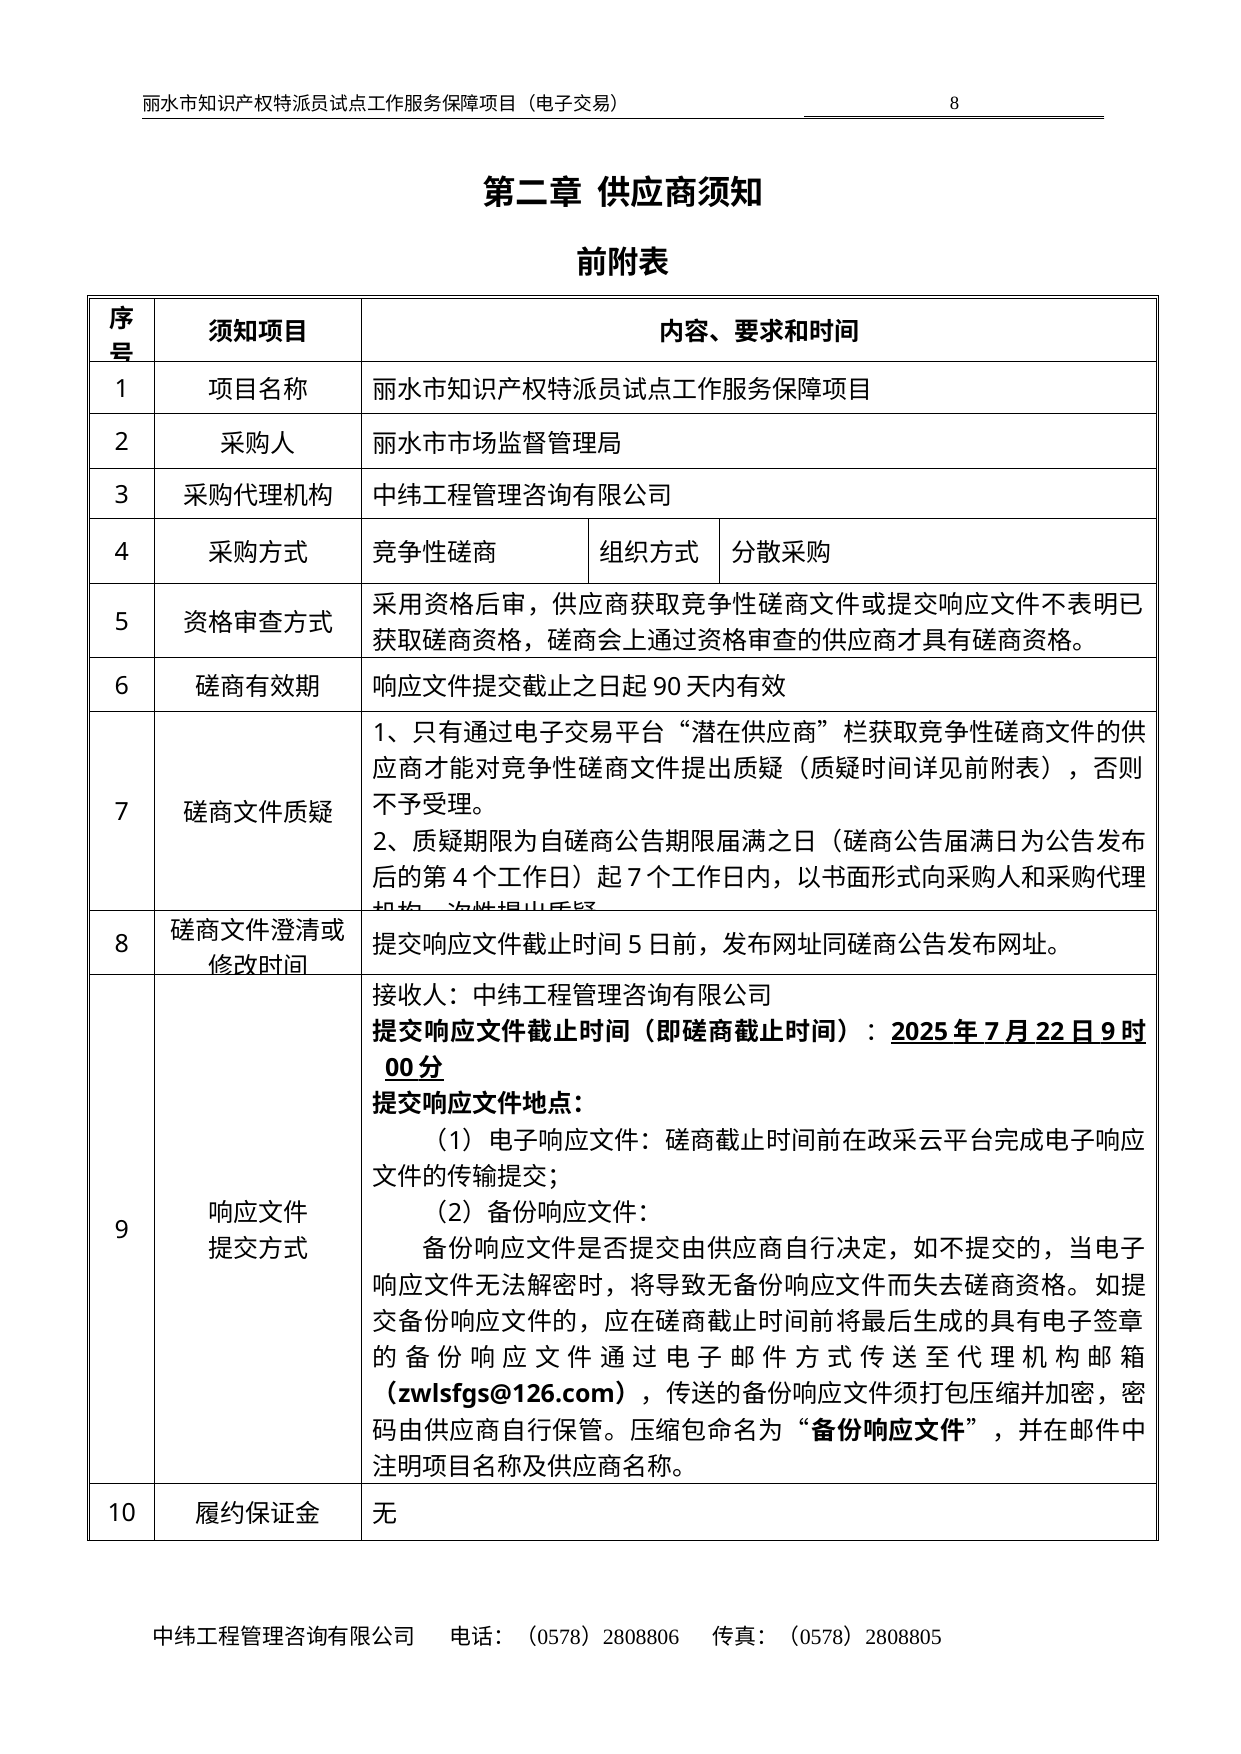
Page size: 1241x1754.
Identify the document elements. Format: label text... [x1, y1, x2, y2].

table_cell 1、只有通过电子交易平台“潜在供应商”栏获取竞争性磋商文件的供应商才能对竞争性磋商文件提出质疑（质疑时间详见前附表），否则不予受理。 2、质疑期限为自磋商公告期限届满之日（磋商公告届满日为公告发布后的第4个工作日）起7个工作日内，以书面形式向采购人和采购代理机构一次性提出质疑。 [362, 712, 1156, 909]
table_cell 5 [90, 584, 154, 657]
table_cell 履约保证金 [155, 1484, 361, 1539]
table_cell 10 [90, 1484, 154, 1539]
table_cell 采购代理机构 [155, 469, 361, 518]
table_cell 中纬工程管理咨询有限公司 [362, 469, 1156, 518]
table_cell 采购方式 [155, 519, 361, 583]
table_cell 3 [90, 469, 154, 518]
table_header 序号 [90, 299, 154, 361]
table_cell 资格审查方式 [155, 584, 361, 657]
table_cell 磋商文件澄清或修改时间 [155, 911, 361, 974]
table_cell 8 [90, 911, 154, 974]
table_cell 采购人 [155, 414, 361, 468]
table_cell 4 [90, 519, 154, 583]
table_cell 竞争性磋商 [362, 519, 588, 583]
text 第二章 供应商须知 [142, 165, 1104, 214]
table_cell 响应文件 提交方式 [155, 975, 361, 1483]
subtitle 前附表 [142, 238, 1104, 283]
table_cell 丽水市市场监督管理局 [362, 414, 1156, 468]
table_cell 响应文件提交截止之日起90天内有效 [362, 658, 1156, 711]
table_cell 磋商有效期 [155, 658, 361, 711]
table_cell 磋商文件质疑 [155, 712, 361, 909]
table_header 内容、要求和时间 [362, 299, 1156, 361]
table_cell 采用资格后审，供应商获取竞争性磋商文件或提交响应文件不表明已获取磋商资格，磋商会上通过资格审查的供应商才具有磋商资格。 [362, 584, 1156, 657]
table_cell 分散采购 [720, 519, 1156, 583]
table_cell 7 [90, 712, 154, 909]
table_cell 1 [90, 362, 154, 413]
table_cell 接收人：中纬工程管理咨询有限公司 提交响应文件截止时间（即磋商截止时间）：2025年7月22日9时00分 提交响应文件地点： （1）电子响应文件：磋商截止时间前在政采云平台完成电子响应文件的传输提交； （2）备份响应文件： 备份响应文件是否提交由供应商自行决定，如不提交的，当电子响应文件无法解密时，将导致无备份响应文件而失去磋商资格。如提交备份响应文件的，应在磋商截止时间前将最后生成的具有电子签章的备份响应文件通过电子邮件方式传送至代理机构邮箱（zwlsfgs@126.com），传送的备份响应文件须打包压缩并加密，密码由供应商自行保管。压缩包命名为“备份响应文件”，并在邮件中注明项目名称及供应商名称。 [362, 975, 1156, 1483]
table_cell 项目名称 [155, 362, 361, 413]
table_cell 2 [90, 414, 154, 468]
table_cell 9 [90, 975, 154, 1483]
table_cell 无 [362, 1484, 1156, 1539]
table_header 须知项目 [155, 299, 361, 361]
table_cell 丽水市知识产权特派员试点工作服务保障项目 [362, 362, 1156, 413]
table_cell 组织方式 [589, 519, 719, 583]
table_cell 提交响应文件截止时间5日前，发布网址同磋商公告发布网址。 [362, 911, 1156, 974]
table_cell 6 [90, 658, 154, 711]
